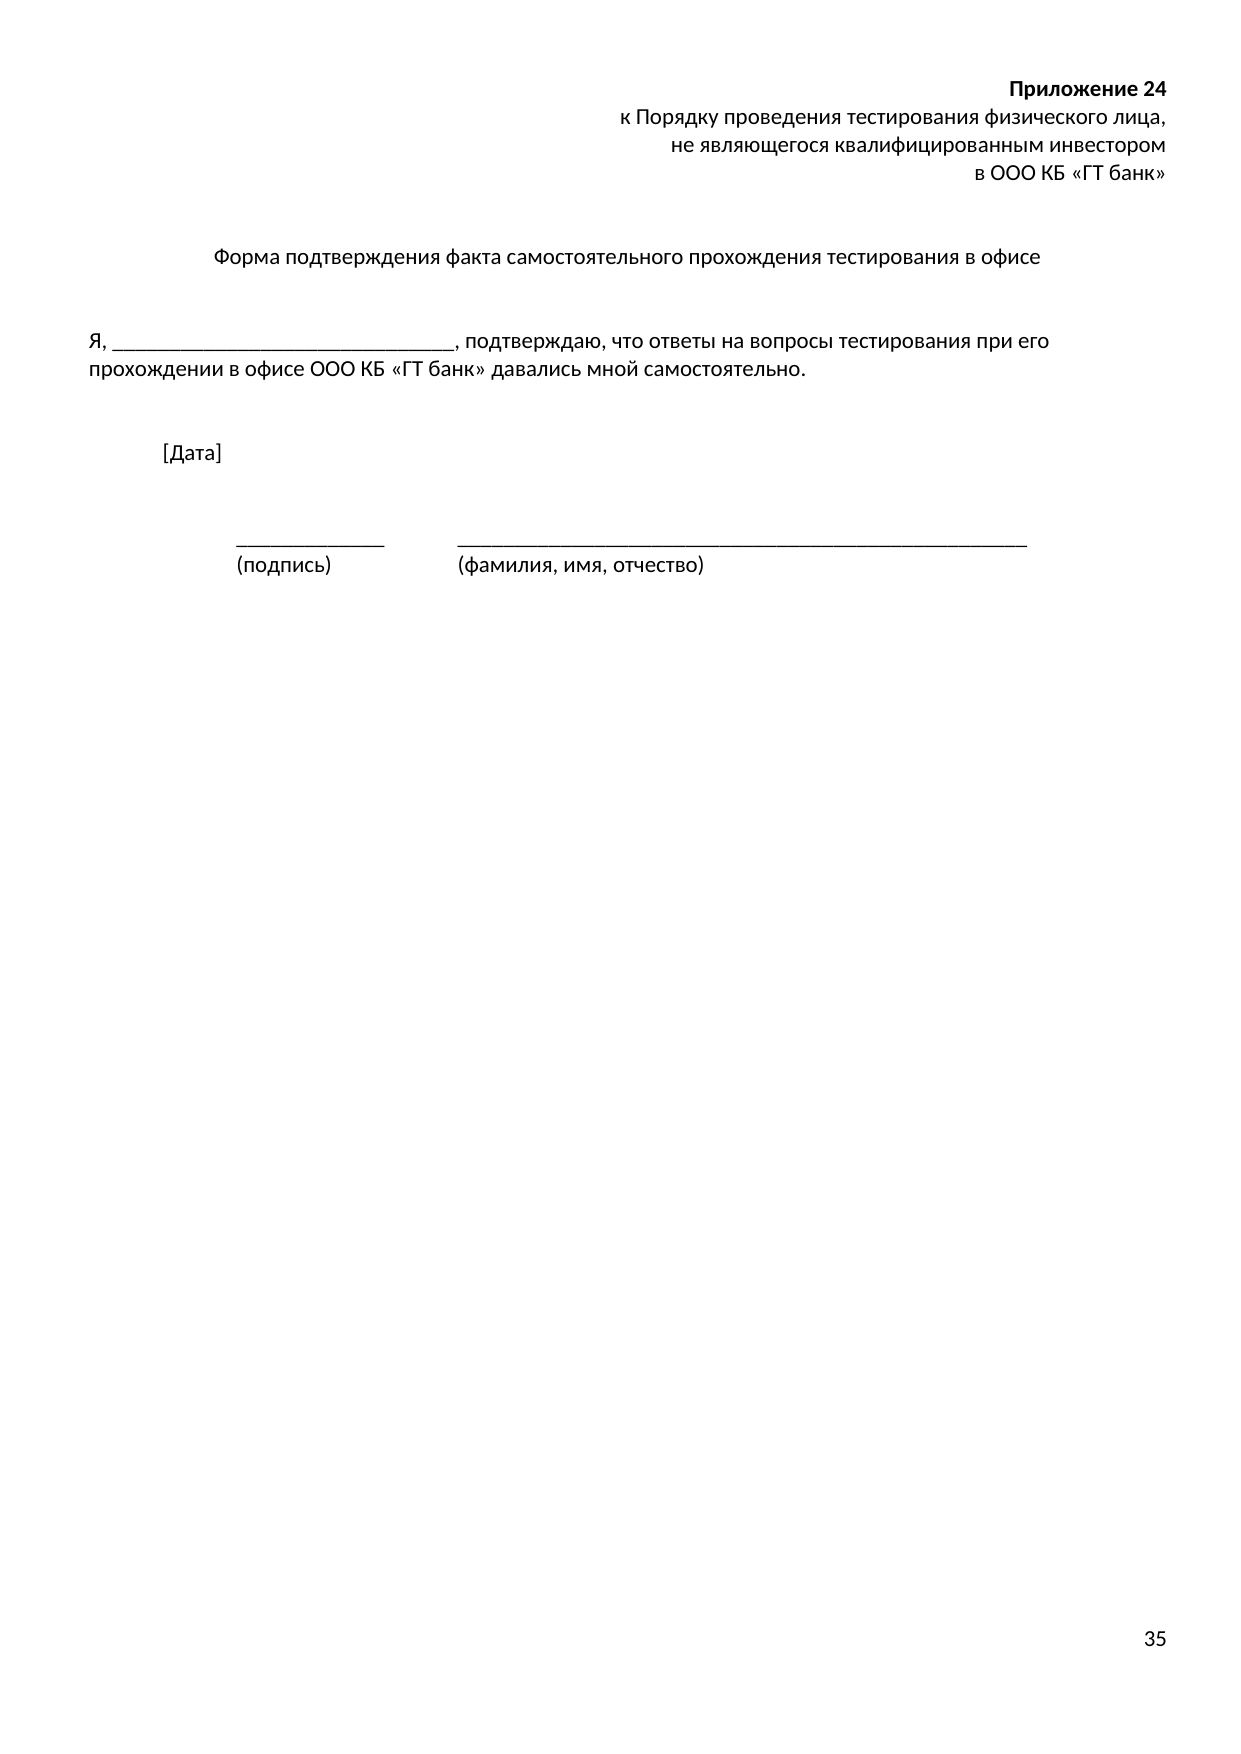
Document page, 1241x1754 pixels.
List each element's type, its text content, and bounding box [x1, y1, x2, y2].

text _____________ __________________________________________________ [162, 522, 1167, 550]
text (подпись) (фамилия, имя, отчество) [89, 550, 1167, 578]
text [Дата] [89, 438, 1167, 466]
text не являющегося квалифицированным инвестором [89, 130, 1167, 158]
text к Порядку проведения тестирования физического лица, [89, 102, 1167, 130]
text Приложение 24 [89, 74, 1167, 102]
text Форма подтверждения факта самостоятельного прохождения тестирования в офисе [89, 242, 1167, 270]
text в ООО КБ «ГТ банк» [89, 158, 1167, 186]
text Я, ______________________________, подтверждаю, что ответы на вопросы тестирования при его прохождении в офисе ООО КБ «ГТ банк» давались мной самостоятельно. [89, 326, 1167, 382]
